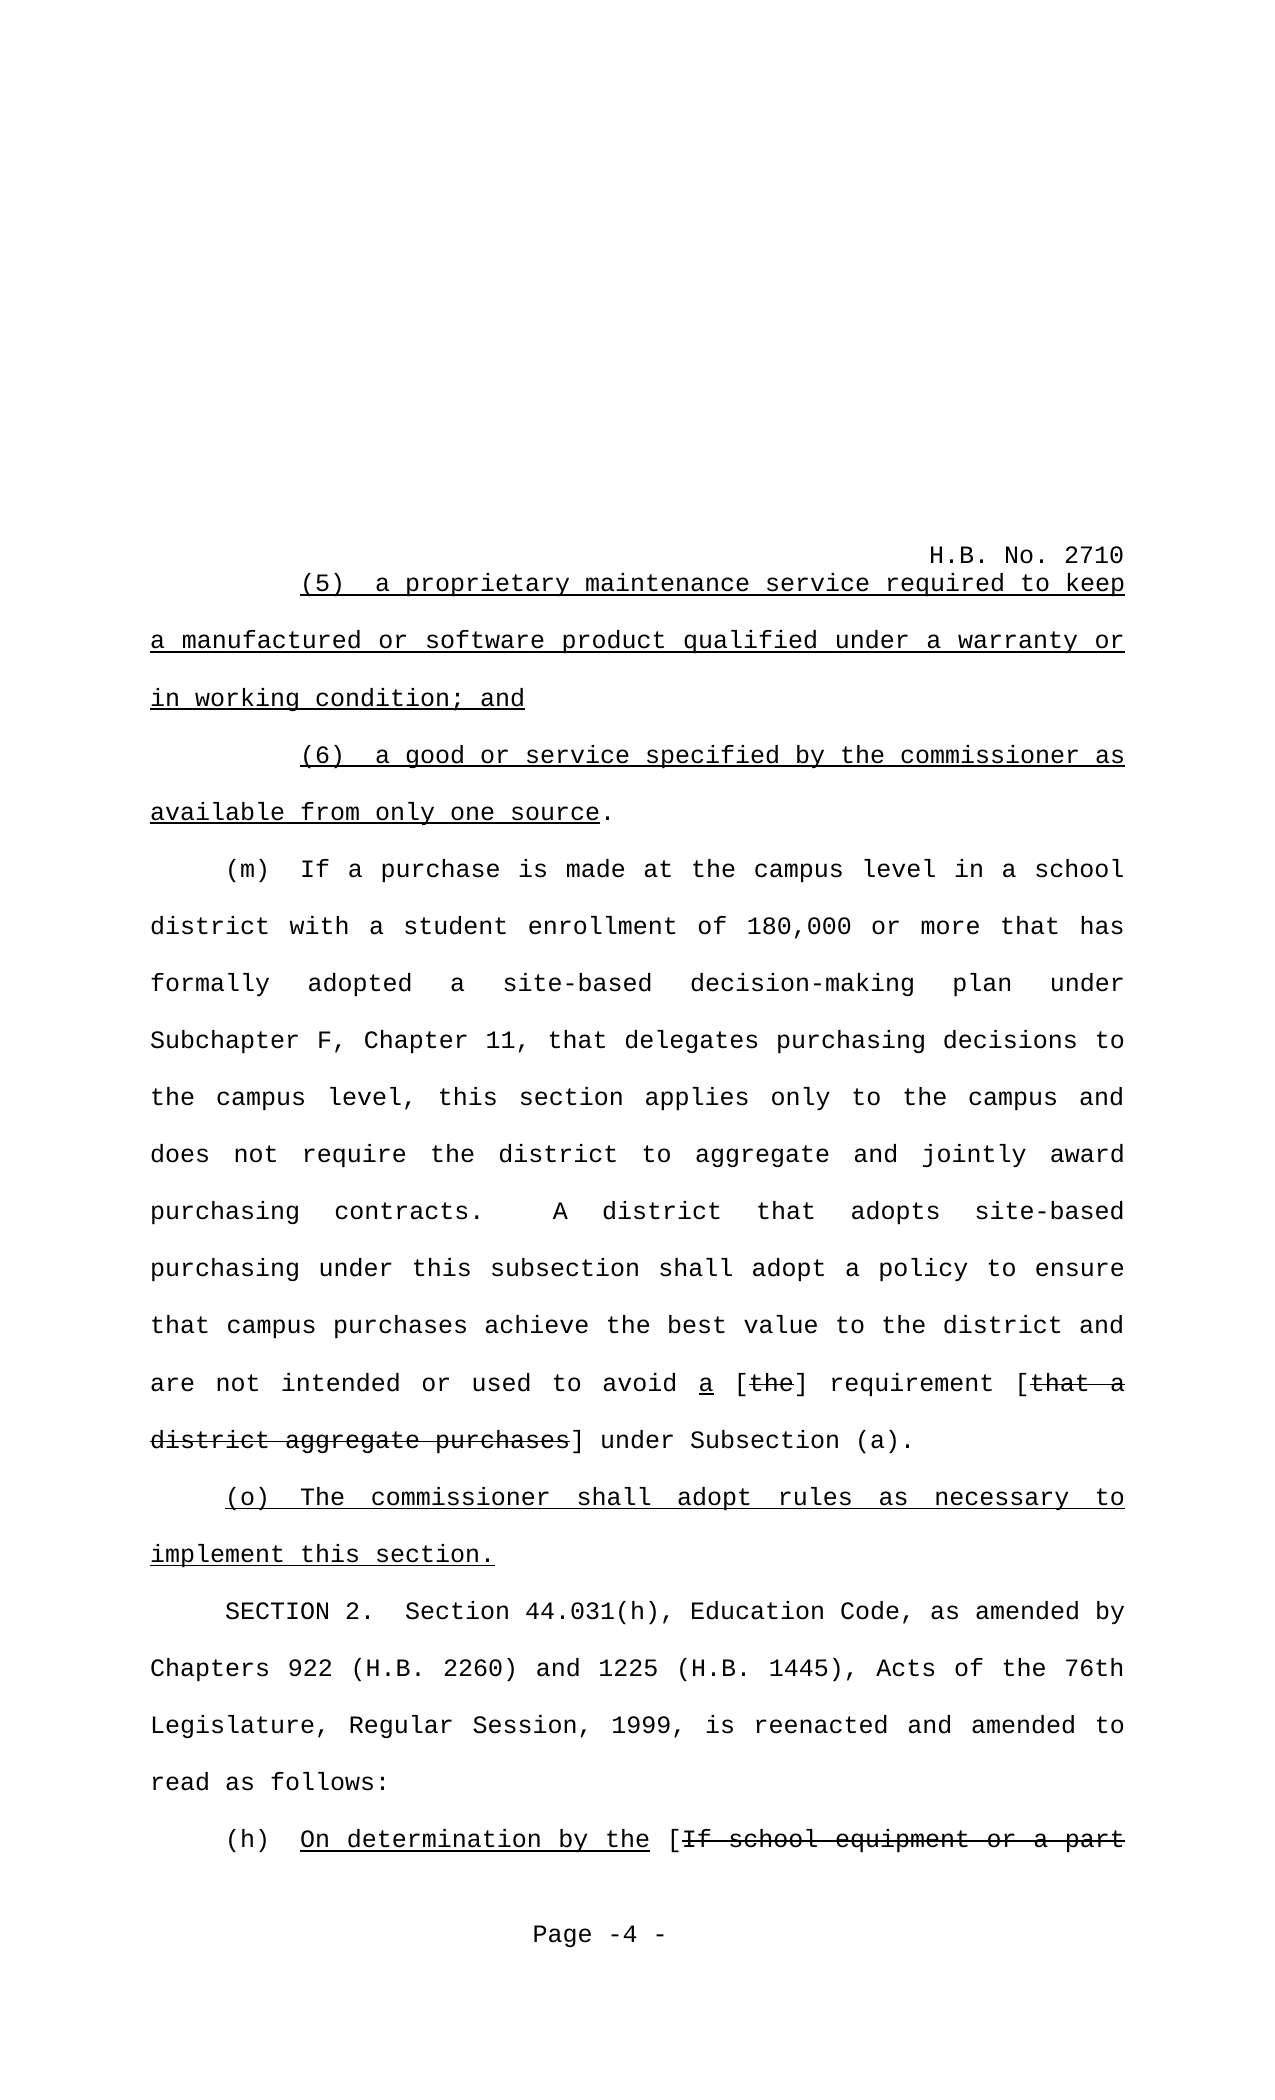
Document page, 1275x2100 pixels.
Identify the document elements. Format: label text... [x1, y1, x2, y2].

text (5) a proprietary maintenance service required to keep a manufactured or software product qualified under a warranty or in working condition; and [150, 653, 1125, 713]
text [150, 1827, 1125, 1855]
text (o) The commissioner shall adopt rules as necessary to implement this section. [150, 1484, 1125, 1570]
text SECTION 2. Section 44.031(h), Education Code, as amended by Chapters 922 (H.B. 2260) and 1225 (H.B. 1445), Acts of the 76th Legislature, Regular Session, 1999, is reenacted and amended to read as follows: [150, 1598, 1125, 1798]
text (5) a proprietary maintenance service required to keep a manufactured or software product qualified under a warranty or in working condition; and [150, 571, 1125, 651]
text (6) a good or service specified by the commissioner as available from only one source. [150, 742, 1125, 828]
text (m) If a purchase is made at the campus level in a school district with a student enrollment of 180,000 or more that has formally adopted a site-based decision-making plan under Subchapter F, Chapter 11, that delegates purchasing decisions to the campus level, this section applies only to the campus and does not require the district to aggregate and jointly award purchasing contracts. A district that adopts site-based purchasing under this subsection shall adopt a policy to ensure that campus purchases achieve the best value to the district and are not intended or used to avoid a [the] requirement [that a district aggregate purchases] under Subsection (a). [150, 856, 1125, 1456]
